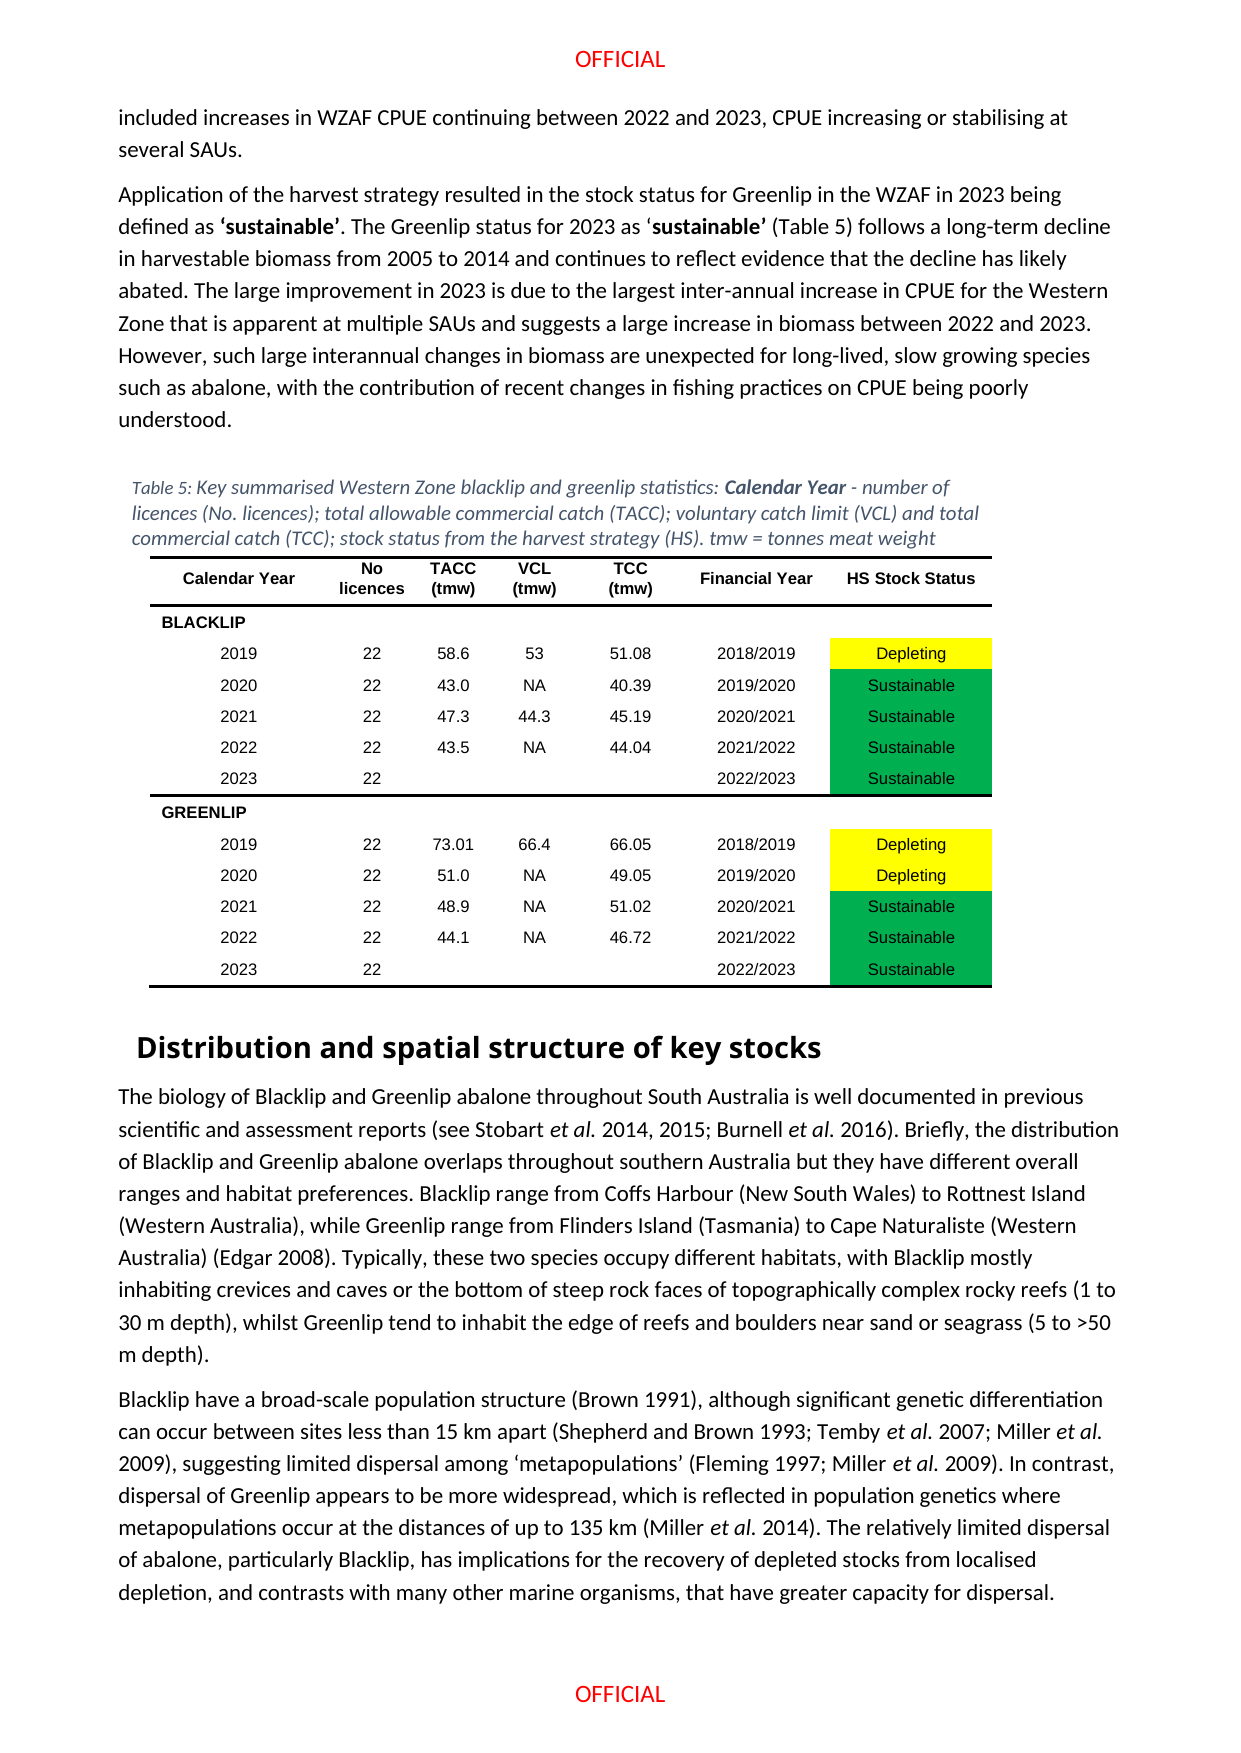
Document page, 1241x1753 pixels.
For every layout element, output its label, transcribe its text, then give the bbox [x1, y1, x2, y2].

text The biology of Blacklip and Greenlip abalone throughout South Australia is well documented in previous scientific and assessment reports (see Stobart et al. 2014, 2015; Burnell et al. 2016). Briefly, the distribution of Blacklip and Greenlip abalone overlaps throughout southern Australia but they have different overall ranges and habitat preferences. Blacklip range from Coffs Harbour (New South Wales) to Rottnest Island (Western Australia), while Greenlip range from Flinders Island (Tasmania) to Cape Naturaliste (Western Australia) (Edgar 2008). Typically, these two species occupy different habitats, with Blacklip mostly inhabiting crevices and caves or the bottom of steep rock faces of topographically complex rocky reefs (1 to 30 m depth), whilst Greenlip tend to inhabit the edge of reefs and boulders near sand or seagrass (5 to >50 m depth). [118, 1082, 1122, 1368]
text Application of the harvest strategy resulted in the stock status for Greenlip in the WZAF in 2023 being defined as ‘sustainable’. The Greenlip status for 2023 as ‘sustainable’ (Table 5) follows a long-term decline in harvestable biomass from 2005 to 2014 and continues to reflect evidence that the decline has likely abated. The large improvement in 2023 is due to the largest inter-annual increase in CPUE for the Western Zone that is apparent at multiple SAUs and suggests a large increase in biomass between 2022 and 2023. However, such large interannual changes in biomass are unexpected for long-lived, slow growing species such as abalone, with the contribution of recent changes in fishing practices on CPUE being poorly understood. [118, 180, 1122, 433]
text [118, 103, 1122, 163]
subtitle Distribution and spatial structure of key stocks [136, 462, 1122, 1067]
text Blacklip have a broad-scale population structure (Brown 1991), although significant genetic differentiation can occur between sites less than 15 km apart (Shepherd and Brown 1993; Temby et al. 2007; Miller et al. 2009), suggesting limited dispersal among ‘metapopulations’ (Fleming 1997; Miller et al. 2009). In contrast, dispersal of Greenlip appears to be more widespread, which is reflected in population genetics where metapopulations occur at the distances of up to 135 km (Miller et al. 2014). The relatively limited dispersal of abalone, particularly Blacklip, has implications for the recovery of depleted stocks from localised depletion, and contrasts with many other marine organisms, that have greater capacity for dispersal. [118, 1385, 1122, 1606]
